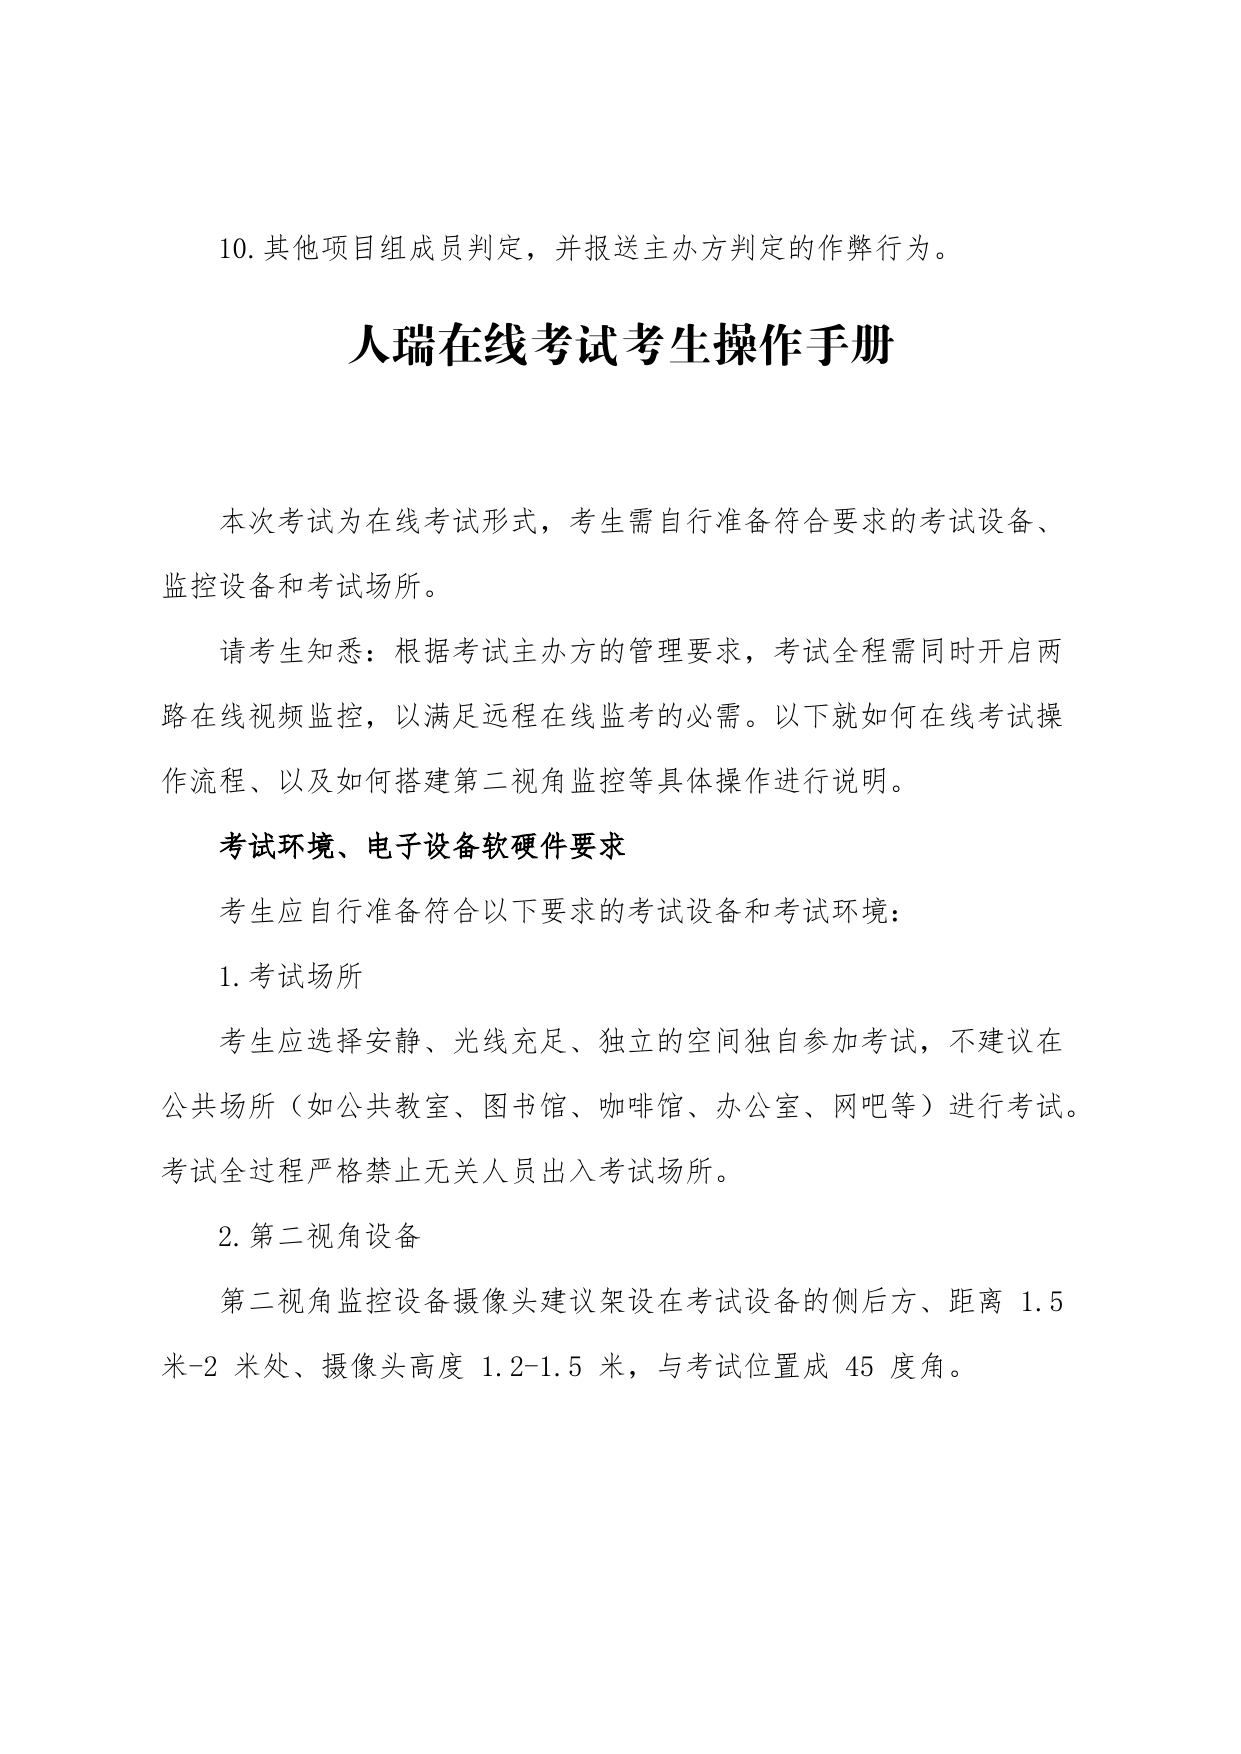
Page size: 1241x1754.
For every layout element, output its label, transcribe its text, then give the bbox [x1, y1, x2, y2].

text 2.第二视角设备 [159, 1201, 1081, 1266]
text 考试环境、电子设备软硬件要求 [159, 811, 1081, 876]
text 第二视角监控设备摄像头建议架设在考试设备的侧后方、距离 1.5 米-2 米处、摄像头高度 1.2-1.5 米，与考试位置成 45 度角。 [159, 1266, 1081, 1396]
subtitle 人瑞在线考试考生操作手册 [159, 314, 1081, 379]
text 10.其他项目组成员判定，并报送主办方判定的作弊行为。 [159, 214, 1081, 279]
text 请考生知悉：根据考试主办方的管理要求，考试全程需同时开启两路在线视频监控，以满足远程在线监考的必需。以下就如何在线考试操作流程、以及如何搭建第二视角监控等具体操作进行说明。 [159, 616, 1081, 811]
text 本次考试为在线考试形式，考生需自行准备符合要求的考试设备、监控设备和考试场所。 [159, 486, 1081, 616]
text 1.考试场所 [159, 941, 1081, 1006]
text 考生应自行准备符合以下要求的考试设备和考试环境： [159, 876, 1081, 941]
text 考生应选择安静、光线充足、独立的空间独自参加考试，不建议在公共场所（如公共教室、图书馆、咖啡馆、办公室、网吧等）进行考试。考试全过程严格禁止无关人员出入考试场所。 [159, 1006, 1081, 1201]
